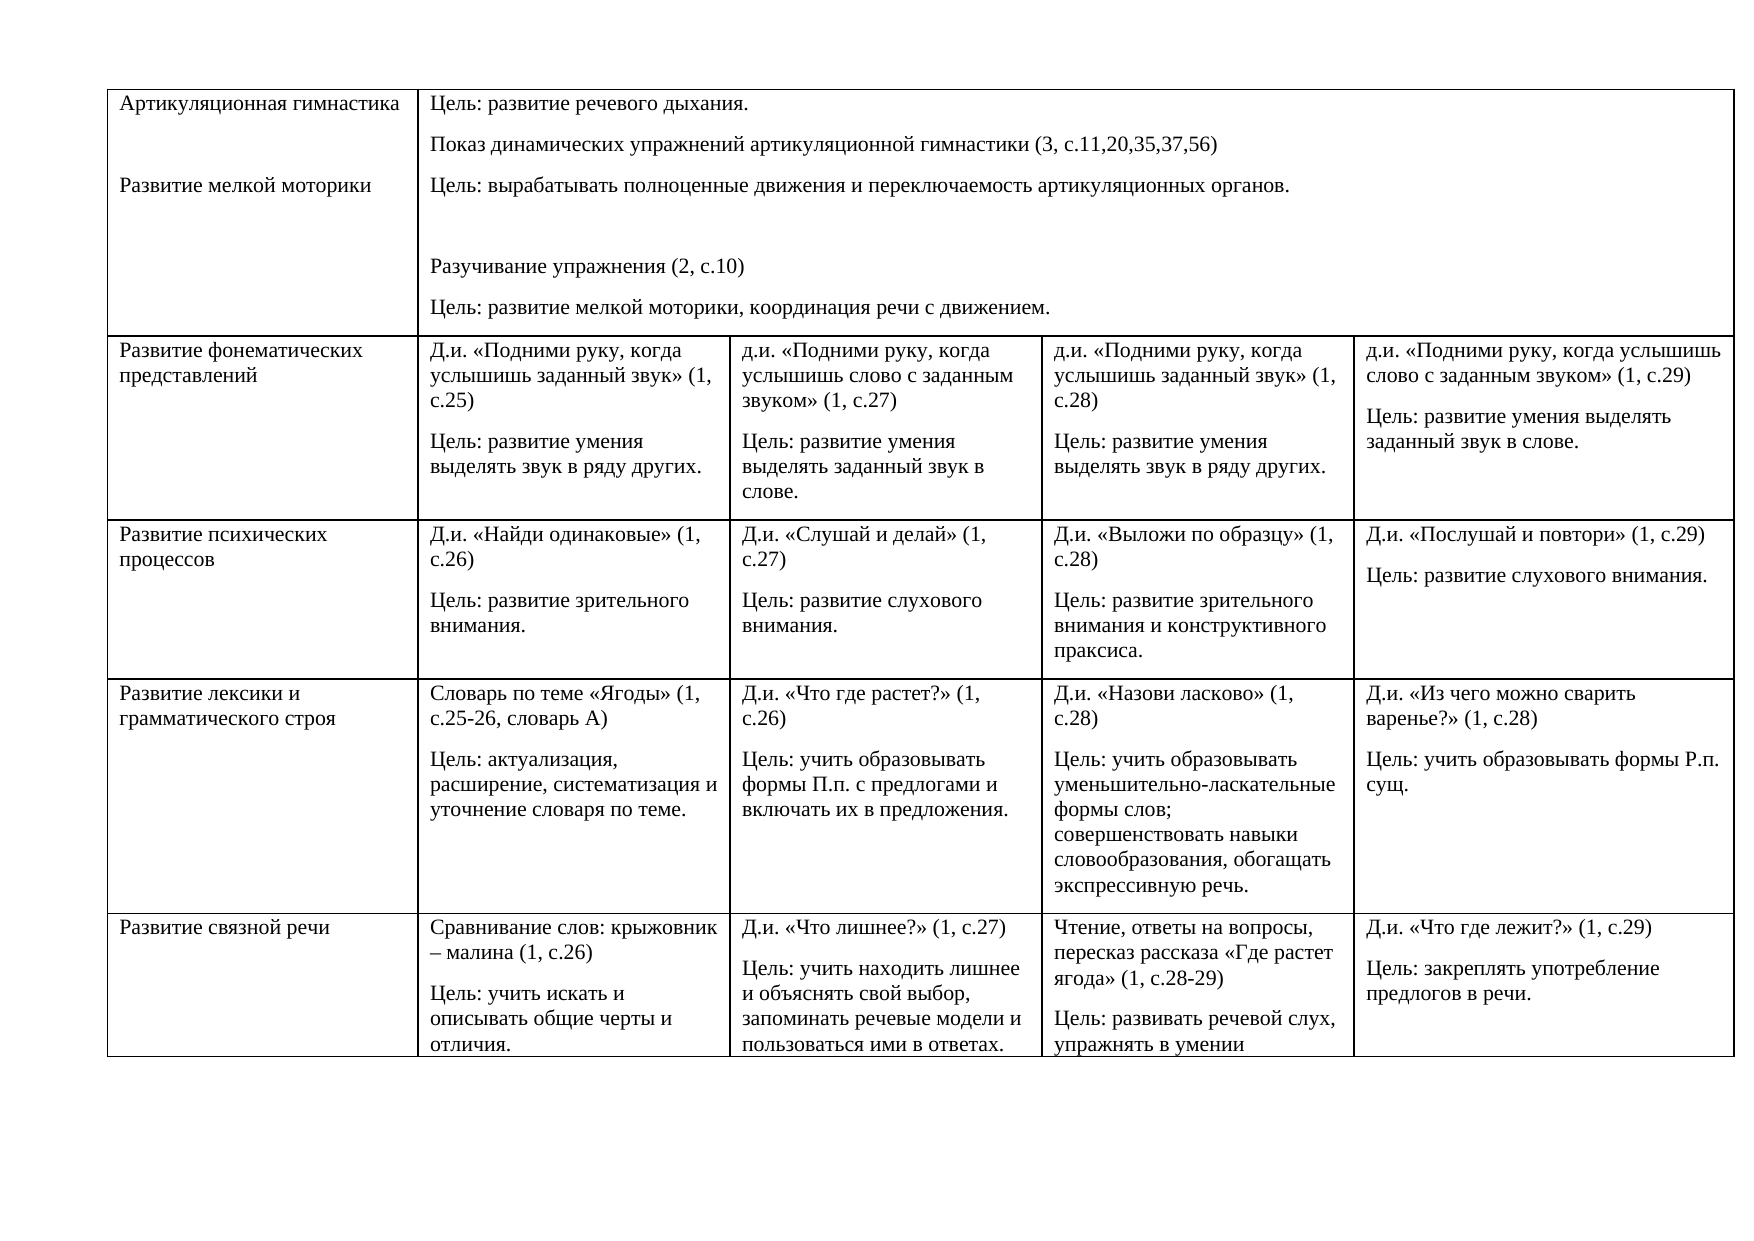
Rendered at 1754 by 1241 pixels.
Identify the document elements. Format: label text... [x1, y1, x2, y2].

table_cell д.и. «Подними руку, когда услышишь заданный звук» (1, с.28) Цель: развитие умения выделять звук в ряду других. [1043, 337, 1353, 519]
table_cell Д.и. «Послушай и повтори» (1, с.29) Цель: развитие слухового внимания. [1355, 521, 1733, 678]
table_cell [419, 914, 729, 1056]
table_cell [419, 90, 1733, 335]
table_cell Д.и. «Найди одинаковые» (1, с.26) Цель: развитие зрительного внимания. [419, 521, 729, 678]
table_cell Д.и. «Из чего можно сварить варенье?» (1, с.28) Цель: учить образовывать формы Р.п. сущ. [1355, 680, 1733, 912]
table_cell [1043, 914, 1353, 1056]
table_cell Д.и. «Что где растет?» (1, с.26) Цель: учить образовывать формы П.п. с предлогами и включать их в предложения. [731, 680, 1041, 912]
table_cell Словарь по теме «Ягоды» (1, с.25-26, словарь А) Цель: актуализация, расширение, систематизация и уточнение словаря по теме. [419, 680, 729, 912]
table_cell д.и. «Подними руку, когда услышишь слово с заданным звуком» (1, с.27) Цель: развитие умения выделять заданный звук в слове. [731, 337, 1041, 519]
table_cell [108, 90, 417, 335]
table_cell Развитие психических процессов [108, 521, 417, 678]
table_cell Д.и. «Назови ласково» (1, с.28) Цель: учить образовывать уменьшительно-ласкательные формы слов; совершенствовать навыки словообразования, обогащать экспрессивную речь. [1043, 680, 1353, 912]
table_cell Развитие фонематических представлений [108, 337, 417, 519]
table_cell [1355, 914, 1733, 1056]
table_cell Д.и. «Подними руку, когда услышишь заданный звук» (1, с.25) Цель: развитие умения выделять звук в ряду других. [419, 337, 729, 519]
table_cell Д.и. «Слушай и делай» (1, с.27) Цель: развитие слухового внимания. [731, 521, 1041, 678]
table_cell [108, 914, 417, 1056]
table_cell Д.и. «Выложи по образцу» (1, с.28) Цель: развитие зрительного внимания и конструктивного праксиса. [1043, 521, 1353, 678]
table_cell Развитие лексики и грамматического строя [108, 680, 417, 912]
table_cell д.и. «Подними руку, когда услышишь слово с заданным звуком» (1, с.29) Цель: развитие умения выделять заданный звук в слове. [1355, 337, 1733, 519]
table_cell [731, 914, 1041, 1056]
